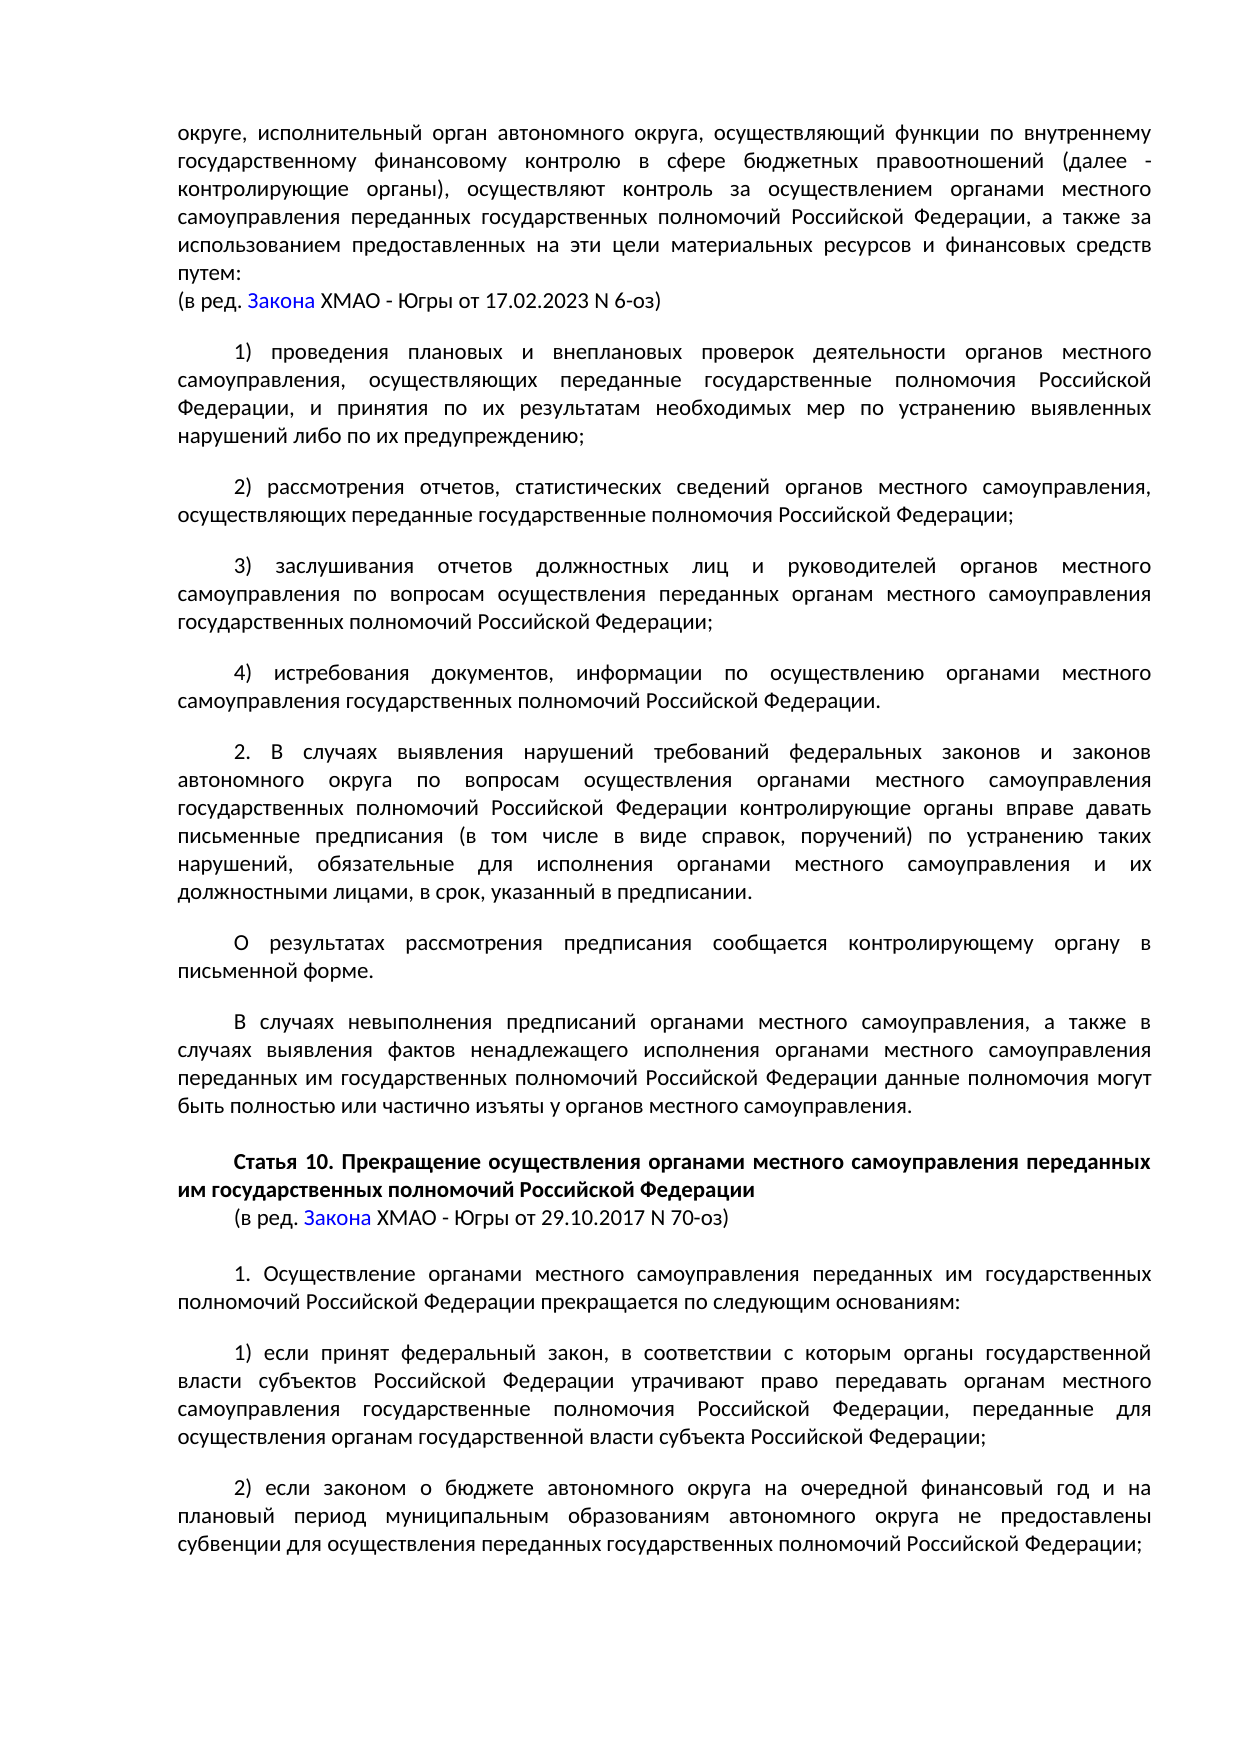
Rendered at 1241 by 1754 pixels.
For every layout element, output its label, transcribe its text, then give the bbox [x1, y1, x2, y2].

text 1) проведения плановых и внеплановых проверок деятельности органов местного самоуправления, осуществляющих переданные государственные полномочия Российской Федерации, и принятия по их результатам необходимых мер по устранению выявленных нарушений либо по их предупреждению; [177, 337, 1152, 449]
text 2) рассмотрения отчетов, статистических сведений органов местного самоуправления, осуществляющих переданные государственные полномочия Российской Федерации; [177, 472, 1152, 528]
text 4) истребования документов, информации по осуществлению органами местного самоуправления государственных полномочий Российской Федерации. [177, 658, 1152, 714]
text 2. В случаях выявления нарушений требований федеральных законов и законов автономного округа по вопросам осуществления органами местного самоуправления государственных полномочий Российской Федерации контролирующие органы вправе давать письменные предписания (в том числе в виде справок, поручений) по устранению таких нарушений, обязательные для исполнения органами местного самоуправления и их должностными лицами, в срок, указанный в предписании. [177, 737, 1152, 905]
text 3) заслушивания отчетов должностных лиц и руководителей органов местного самоуправления по вопросам осуществления переданных органам местного самоуправления государственных полномочий Российской Федерации; [177, 551, 1152, 635]
text (в ред. Закона ХМАО - Югры от 17.02.2023 N 6-оз) [177, 286, 1152, 314]
text 1. Осуществление органами местного самоуправления переданных им государственных полномочий Российской Федерации прекращается по следующим основаниям: [177, 1259, 1152, 1315]
text 2) если законом о бюджете автономного округа на очередной финансовый год и на плановый период муниципальным образованиям автономного округа не предоставлены субвенции для осуществления переданных государственных полномочий Российской Федерации; [177, 1473, 1152, 1557]
text О результатах рассмотрения предписания сообщается контролирующему органу в письменной форме. [177, 928, 1152, 984]
text (в ред. Закона ХМАО - Югры от 29.10.2017 N 70-оз) [177, 1203, 1152, 1231]
text В случаях невыполнения предписаний органами местного самоуправления, а также в случаях выявления фактов ненадлежащего исполнения органами местного самоуправления переданных им государственных полномочий Российской Федерации данные полномочия могут быть полностью или частично изъяты у органов местного самоуправления. [177, 1007, 1152, 1119]
title Статья 10. Прекращение осуществления органами местного самоуправления переданных им государственных полномочий Российской Федерации [177, 1147, 1152, 1203]
text 1) если принят федеральный закон, в соответствии с которым органы государственной власти субъектов Российской Федерации утрачивают право передавать органам местного самоуправления государственные полномочия Российской Федерации, переданные для осуществления органам государственной власти субъекта Российской Федерации; [177, 1338, 1152, 1450]
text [177, 118, 1152, 286]
